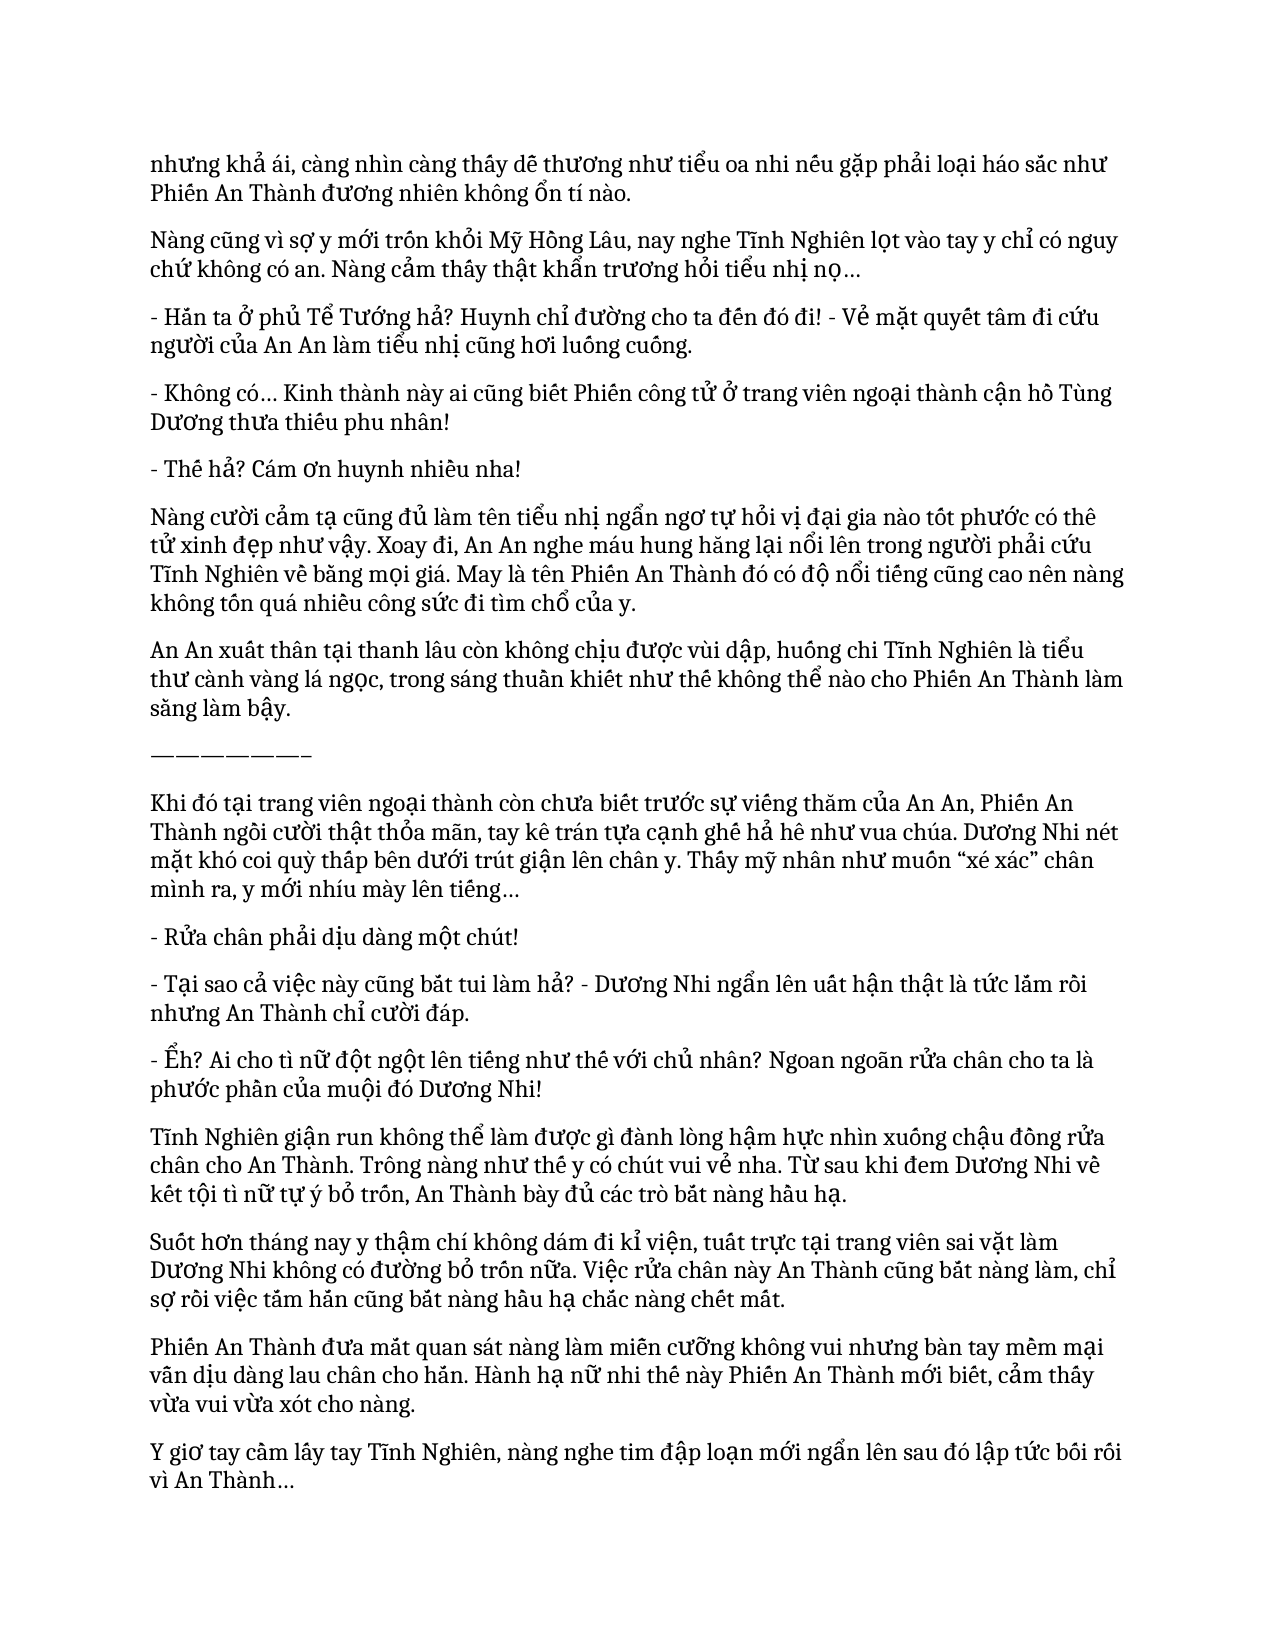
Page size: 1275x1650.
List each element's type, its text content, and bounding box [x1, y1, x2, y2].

text Suốt hơn tháng nay y thậm chí không dám đi kỉ viện, tuất trực tại trang viên sai vặt làm Dương Nhi không có đường bỏ trốn nữa. Việc rửa chân này An Thành cũng bắt nàng làm, chỉ sợ rồi việc tắm hắn cũng bắt nàng hầu hạ chắc nàng chết mất. [150, 1227, 1125, 1314]
text - Tại sao cả việc này cũng bắt tui làm hả? - Dương Nhi ngẩn lên uất hận thật là tức lắm rồi nhưng An Thành chỉ cười đáp. [150, 970, 1125, 1027]
text Tĩnh Nghiên giận run không thể làm được gì đành lòng hậm hực nhìn xuống chậu đồng rửa chân cho An Thành. Trông nàng như thế y có chút vui vẻ nha. Từ sau khi đem Dương Nhi về kết tội tì nữ tự ý bỏ trốn, An Thành bày đủ các trò bắt nàng hầu hạ. [150, 1122, 1125, 1209]
text Y giơ tay cầm lấy tay Tĩnh Nghiên, nàng nghe tim đập loạn mới ngẩn lên sau đó lập tức bối rối vì An Thành… [150, 1437, 1125, 1495]
text - Ểh? Ai cho tì nữ đột ngột lên tiếng như thế với chủ nhân? Ngoan ngoãn rửa chân cho ta là phước phần của muội đó Dương Nhi! [150, 1046, 1125, 1104]
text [150, 150, 1125, 207]
text - Không có… Kinh thành này ai cũng biết Phiến công tử ở trang viên ngoại thành cận hồ Tùng Dương thưa thiếu phu nhân! [150, 379, 1125, 436]
text An An xuất thân tại thanh lâu còn không chịu được vùi dập, huống chi Tĩnh Nghiên là tiểu thư cành vàng lá ngọc, trong sáng thuần khiết như thế không thể nào cho Phiến An Thành làm sằng làm bậy. [150, 636, 1125, 722]
text ——————– [150, 741, 1125, 770]
text Nàng cười cảm tạ cũng đủ làm tên tiểu nhị ngẩn ngơ tự hỏi vị đại gia nào tốt phước có thê tử xinh đẹp như vậy. Xoay đi, An An nghe máu hung hăng lại nổi lên trong người phải cứu Tĩnh Nghiên về bằng mọi giá. May là tên Phiến An Thành đó có độ nổi tiếng cũng cao nên nàng không tốn quá nhiều công sức đi tìm chổ của y. [150, 502, 1125, 617]
text Nàng cũng vì sợ y mới trốn khỏi Mỹ Hồng Lâu, nay nghe Tĩnh Nghiên lọt vào tay y chỉ có nguy chứ không có an. Nàng cảm thấy thật khẩn trương hỏi tiểu nhị nọ… [150, 226, 1125, 284]
text Phiến An Thành đưa mắt quan sát nàng làm miễn cưỡng không vui nhưng bàn tay mềm mại vẫn dịu dàng lau chân cho hắn. Hành hạ nữ nhi thế này Phiến An Thành mới biết, cảm thấy vừa vui vừa xót cho nàng. [150, 1332, 1125, 1419]
text Khi đó tại trang viên ngoại thành còn chưa biết trước sự viếng thăm của An An, Phiến An Thành ngồi cười thật thỏa mãn, tay kê trán tựa cạnh ghế hả hê như vua chúa. Dương Nhi nét mặt khó coi quỳ thấp bên dưới trút giận lên chân y. Thấy mỹ nhân như muốn “xé xác” chân mình ra, y mới nhíu mày lên tiếng… [150, 789, 1125, 904]
text - Rửa chân phải dịu dàng một chút! [150, 922, 1125, 951]
text - Thế hả? Cám ơn huynh nhiều nha! [150, 455, 1125, 484]
text - Hắn ta ở phủ Tể Tướng hả? Huynh chỉ đường cho ta đến đó đi! - Vẻ mặt quyết tâm đi cứu người của An An làm tiểu nhị cũng hơi luống cuống. [150, 302, 1125, 360]
